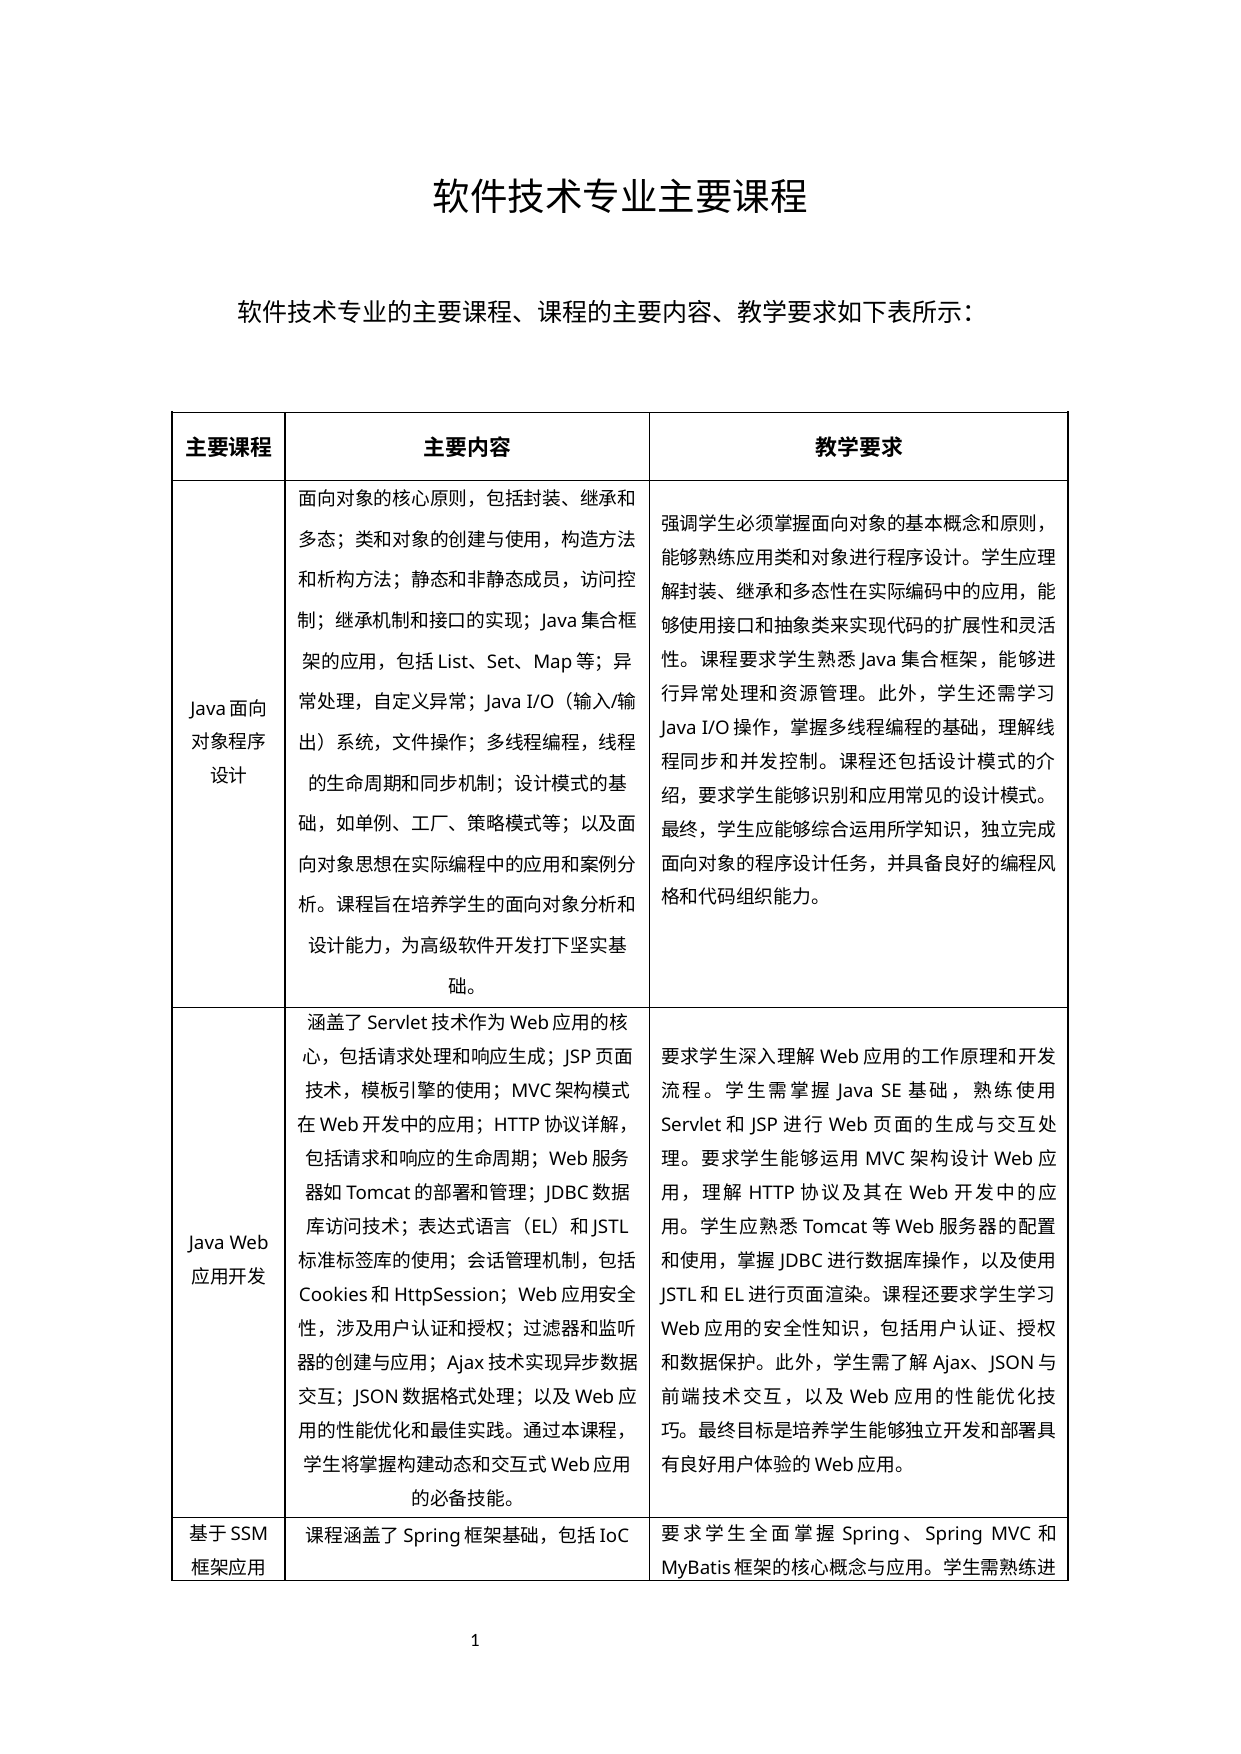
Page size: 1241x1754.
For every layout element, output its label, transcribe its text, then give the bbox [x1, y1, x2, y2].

table_header 教学要求 [650, 413, 1067, 479]
table_header 主要内容 [286, 413, 649, 479]
table_cell 基于SSM框架应用系统开发 [173, 1518, 284, 1579]
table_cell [286, 1518, 649, 1579]
table_cell 要求学生深入理解Web应用的工作原理和开发流程。学生需掌握Java SE基础，熟练使用Servlet和JSP进行Web页面的生成与交互处理。要求学生能够运用MVC架构设计Web应用，理解HTTP协议及其在Web开发中的应用。学生应熟悉Tomcat等Web服务器的配置和使用，掌握JDBC进行数据库操作，以及使用JSTL和EL进行页面渲染。课程还要求学生学习Web应用的安全性知识，包括用户认证、授权和数据保护。此外，学生需了解Ajax、JSON与前端技术交互，以及Web应用的性能优化技巧。最终目标是培养学生能够独立开发和部署具有良好用户体验的Web应用。 [650, 1008, 1067, 1517]
table_cell 强调学生必须掌握面向对象的基本概念和原则，能够熟练应用类和对象进行程序设计。学生应理解封装、继承和多态性在实际编码中的应用，能够使用接口和抽象类来实现代码的扩展性和灵活性。课程要求学生熟悉Java集合框架，能够进行异常处理和资源管理。此外，学生还需学习Java I/O操作，掌握多线程编程的基础，理解线程同步和并发控制。课程还包括设计模式的介绍，要求学生能够识别和应用常见的设计模式。最终，学生应能够综合运用所学知识，独立完成面向对象的程序设计任务，并具备良好的编程风格和代码组织能力。 [650, 481, 1067, 1006]
table_header 主要课程 [173, 413, 284, 479]
text 软件技术专业的主要课程、课程的主要内容、教学要求如下表所示： [187, 292, 1053, 328]
text 软件技术专业主要课程 [187, 162, 1053, 227]
table_cell 涵盖了Servlet技术作为Web应用的核心，包括请求处理和响应生成；JSP页面技术，模板引擎的使用；MVC架构模式在Web开发中的应用；HTTP协议详解，包括请求和响应的生命周期；Web服务器如Tomcat的部署和管理；JDBC数据库访问技术；表达式语言（EL）和JSTL标准标签库的使用；会话管理机制，包括Cookies和HttpSession；Web应用安全性，涉及用户认证和授权；过滤器和监听器的创建与应用；Ajax技术实现异步数据交互；JSON数据格式处理；以及Web应用的性能优化和最佳实践。通过本课程，学生将掌握构建动态和交互式Web应用的必备技能。 [286, 1008, 649, 1517]
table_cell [650, 1518, 1067, 1579]
table_cell Java Web应用开发 [173, 1008, 284, 1517]
table_cell Java面向对象程序设计 [173, 481, 284, 1006]
table_cell 面向对象的核心原则，包括封装、继承和多态；类和对象的创建与使用，构造方法和析构方法；静态和非静态成员，访问控制；继承机制和接口的实现；Java集合框架的应用，包括List、Set、Map等；异常处理，自定义异常；Java I/O（输入/输出）系统，文件操作；多线程编程，线程的生命周期和同步机制；设计模式的基础，如单例、工厂、策略模式等；以及面向对象思想在实际编程中的应用和案例分析。课程旨在培养学生的面向对象分析和设计能力，为高级软件开发打下坚实基础。 [286, 481, 649, 1006]
